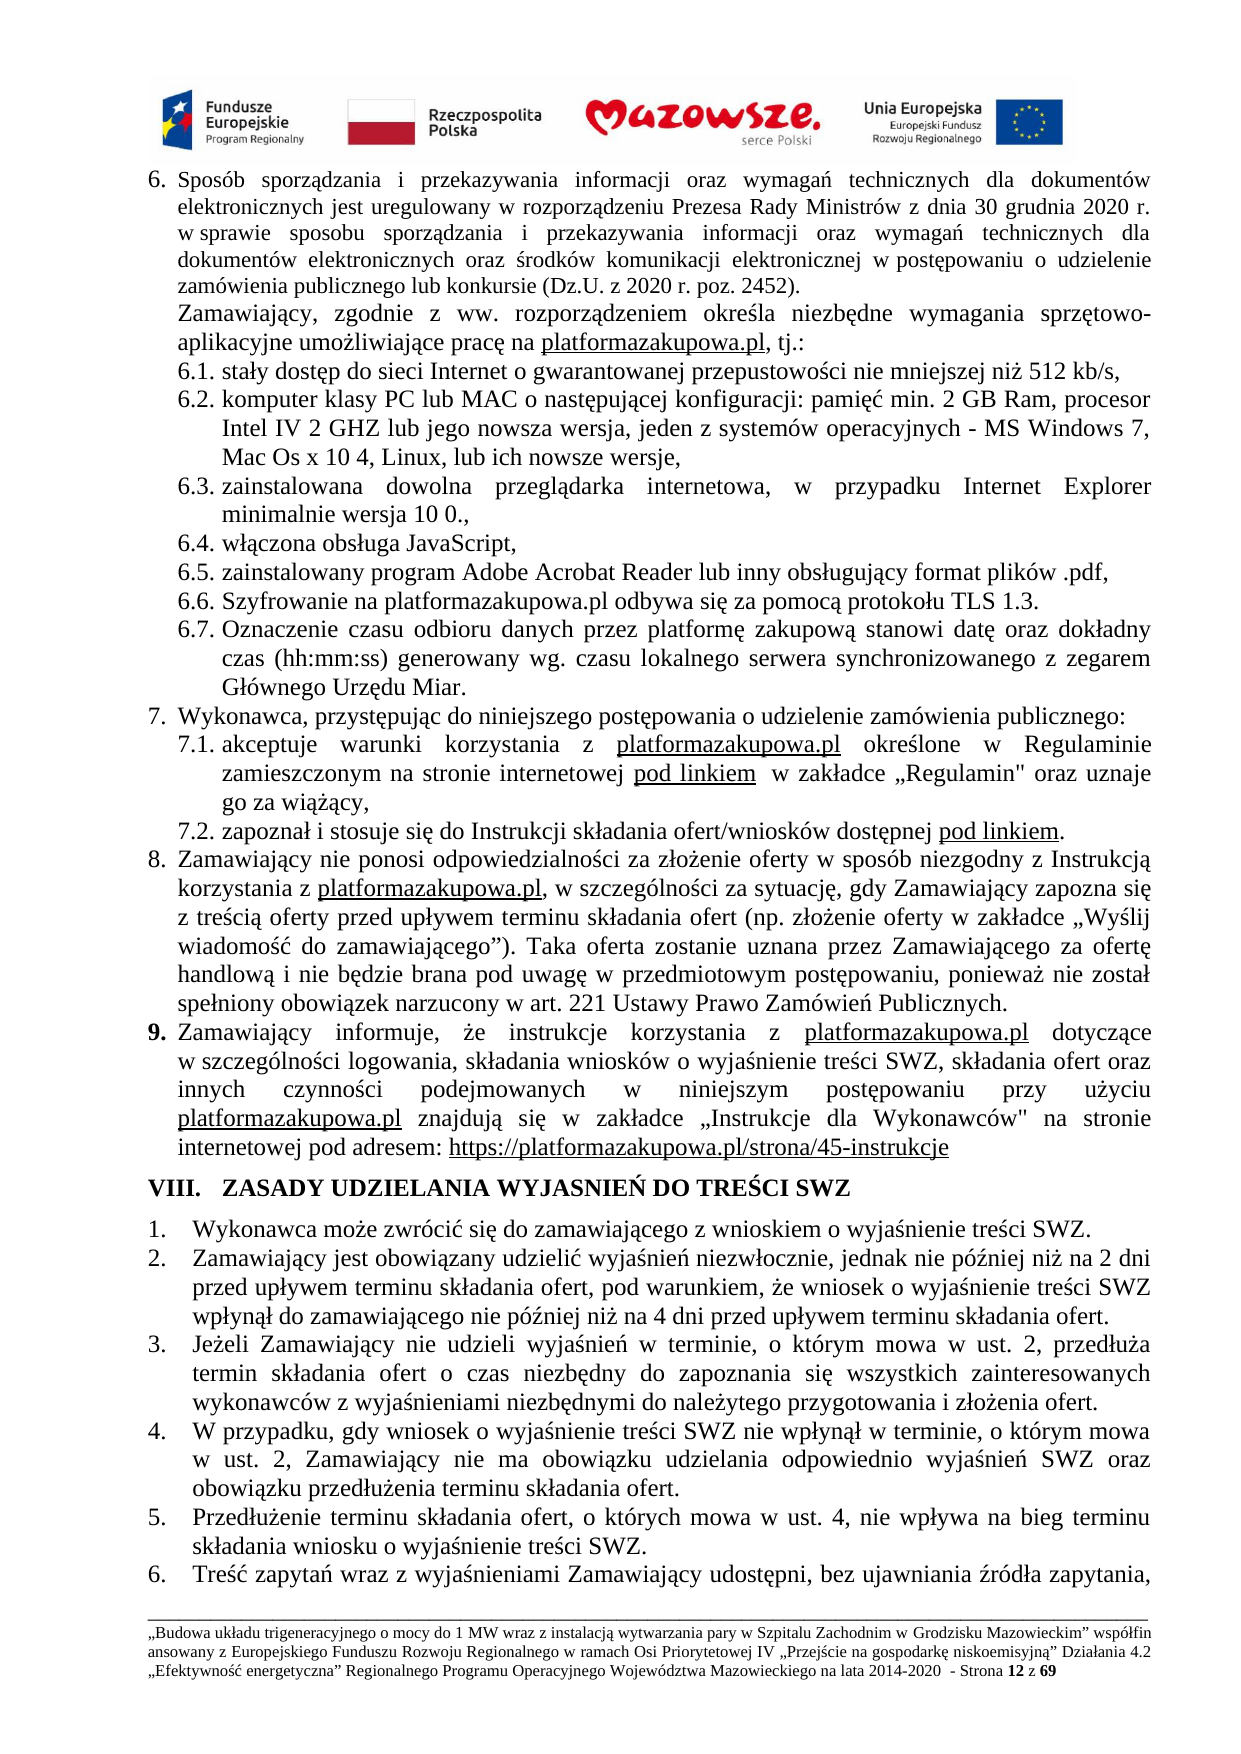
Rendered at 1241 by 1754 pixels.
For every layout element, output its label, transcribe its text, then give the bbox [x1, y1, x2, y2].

list komputer klasy PC lub MAC o następującej konfiguracji: pamięć min. 2 GB Ram, procesor Intel IV 2 GHZ lub jego nowsza wersja, jeden z systemów operacyjnych - MS Windows 7, Mac Os x 10 4, Linux, lub ich nowsze wersje, [177, 384, 1152, 471]
text Zamawiający, zgodnie z ww. rozporządzeniem określa niezbędne wymagania sprzętowo-aplikacyjne umożliwiające pracę na platformazakupowa.pl, tj.: [177, 298, 1152, 356]
list Zamawiający jest obowiązany udzielić wyjaśnień niezwłocznie, jednak nie później niż na 2 dni przed upływem terminu składania ofert, pod warunkiem, że wniosek o wyjaśnienie treści SWZ wpłynął do zamawiającego nie później niż na 4 dni przed upływem terminu składania ofert. [148, 1243, 1152, 1329]
list Oznaczenie czasu odbioru danych przez platformę zakupową stanowi datę oraz dokładny czas (hh:mm:ss) generowany wg. czasu lokalnego serwera synchronizowanego z zegarem Głównego Urzędu Miar. [177, 614, 1152, 701]
list zainstalowana dowolna przeglądarka internetowa, w przypadku Internet Explorer minimalnie wersja 10 0., [177, 471, 1152, 528]
list włączona obsługa JavaScript, [177, 528, 1152, 557]
list Zamawiający nie ponosi odpowiedzialności za złożenie oferty w sposób niezgodny z Instrukcją korzystania z platformazakupowa.pl, w szczególności za sytuację, gdy Zamawiający zapozna się z treścią oferty przed upływem terminu składania ofert (np. złożenie oferty w zakładce „Wyślij wiadomość do zamawiającego”). Taka oferta zostanie uznana przez Zamawiającego za ofertę handlową i nie będzie brana pod uwagę w przedmiotowym postępowaniu, ponieważ nie został spełniony obowiązek narzucony w art. 221 Ustawy Prawo Zamówień Publicznych. [148, 844, 1152, 1017]
list Przedłużenie terminu składania ofert, o których mowa w ust. 4, nie wpływa na bieg terminu składania wniosku o wyjaśnienie treści SWZ. [148, 1502, 1152, 1559]
list ZASADY UDZIELANIA WYJASNIEŃ DO TREŚCI SWZ [148, 1173, 1152, 1202]
list Wykonawca może zwrócić się do zamawiającego z wnioskiem o wyjaśnienie treści SWZ. [148, 1214, 1152, 1243]
list stały dostęp do sieci Internet o gwarantowanej przepustowości nie mniejszej niż 512 kb/s, [177, 356, 1152, 384]
list Wykonawca, przystępując do niniejszego postępowania o udzielenie zamówienia publicznego: [148, 701, 1152, 729]
list Szyfrowanie na platformazakupowa.pl odbywa się za pomocą protokołu TLS 1.3. [177, 586, 1152, 614]
list akceptuje warunki korzystania z platformazakupowa.pl określone w Regulaminie zamieszczonym na stronie internetowej pod linkiem w zakładce „Regulamin" oraz uznaje go za wiążący, [177, 729, 1152, 816]
list Zamawiający informuje, że instrukcje korzystania z platformazakupowa.pl dotyczące w szczególności logowania, składania wniosków o wyjaśnienie treści SWZ, składania ofert oraz innych czynności podejmowanych w niniejszym postępowaniu przy użyciu platformazakupowa.pl znajdują się w zakładce „Instrukcje dla Wykonawców" na stronie internetowej pod adresem: https://platformazakupowa.pl/strona/45-instrukcje [148, 1017, 1152, 1161]
list zainstalowany program Adobe Acrobat Reader lub inny obsługujący format plików .pdf, [177, 557, 1152, 586]
list Sposób sporządzania i przekazywania informacji oraz wymagań technicznych dla dokumentów elektronicznych jest uregulowany w rozporządzeniu Prezesa Rady Ministrów z dnia 30 grudnia 2020 r. w sprawie sposobu sporządzania i przekazywania informacji oraz wymagań technicznych dla dokumentów elektronicznych oraz środków komunikacji elektronicznej w postępowaniu o udzielenie zamówienia publicznego lub konkursie (Dz.U. z 2020 r. poz. 2452). [148, 164, 1152, 298]
list Jeżeli Zamawiający nie udzieli wyjaśnień w terminie, o którym mowa w ust. 2, przedłuża termin składania ofert o czas niezbędny do zapoznania się wszystkich zainteresowanych wykonawców z wyjaśnieniami niezbędnymi do należytego przygotowania i złożenia ofert. [148, 1329, 1152, 1416]
picture [147, 75, 1078, 165]
list W przypadku, gdy wniosek o wyjaśnienie treści SWZ nie wpłynął w terminie, o którym mowa w ust. 2, Zamawiający nie ma obowiązku udzielania odpowiednio wyjaśnień SWZ oraz obowiązku przedłużenia terminu składania ofert. [148, 1416, 1152, 1502]
list zapoznał i stosuje się do Instrukcji składania ofert/wniosków dostępnej pod linkiem. [177, 816, 1152, 844]
